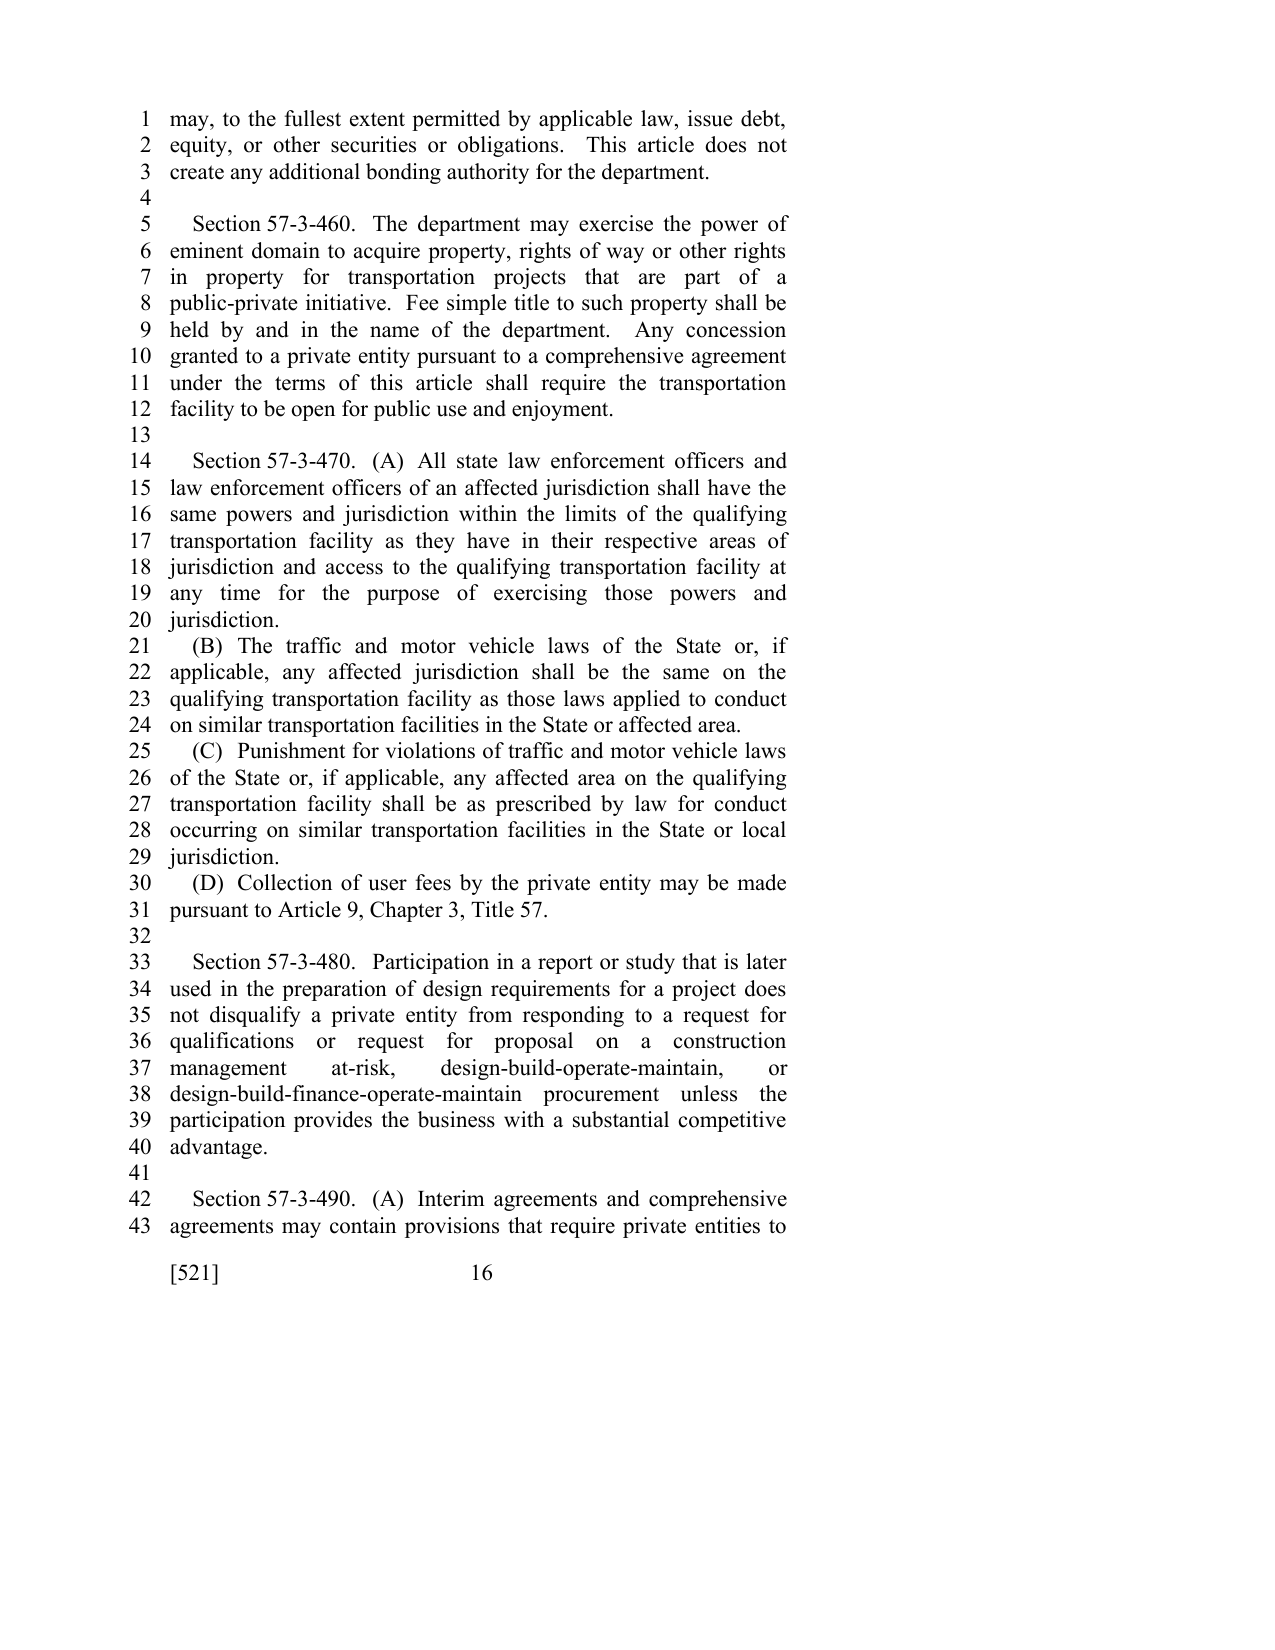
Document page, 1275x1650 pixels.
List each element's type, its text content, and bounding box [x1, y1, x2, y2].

text Section 57-3-460. The department may exercise the power of eminent domain to acquire property, rights of way or other rights in property for transportation projects that are part of a public-private initiative. Fee simple title to such property shall be held by and in the name of the department. Any concession granted to a private entity pursuant to a comprehensive agreement under the terms of this article shall require the transportation facility to be open for public use and enjoyment. [169, 210, 787, 421]
text (D) Collection of user fees by the private entity may be made pursuant to Article 9, Chapter 3, Title 57. [169, 869, 787, 922]
text (B) The traffic and motor vehicle laws of the State or, if applicable, any affected jurisdiction shall be the same on the qualifying transportation facility as those laws applied to conduct on similar transportation facilities in the State or affected area. [169, 632, 787, 737]
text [169, 105, 787, 184]
text Section 57-3-480. Participation in a report or study that is later used in the preparation of design requirements for a project does not disqualify a private entity from responding to a request for qualifications or request for proposal on a construction management at-risk, design-build-operate-maintain, or design-build-finance-operate-maintain procurement unless the participation provides the business with a substantial competitive advantage. [169, 948, 787, 1159]
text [169, 1186, 787, 1238]
text Section 57-3-470. (A) All state law enforcement officers and law enforcement officers of an affected jurisdiction shall have the same powers and jurisdiction within the limits of the qualifying transportation facility as they have in their respective areas of jurisdiction and access to the qualifying transportation facility at any time for the purpose of exercising those powers and jurisdiction. [169, 448, 787, 632]
text (C) Punishment for violations of traffic and motor vehicle laws of the State or, if applicable, any affected area on the qualifying transportation facility shall be as prescribed by law for conduct occurring on similar transportation facilities in the State or local jurisdiction. [169, 737, 787, 869]
